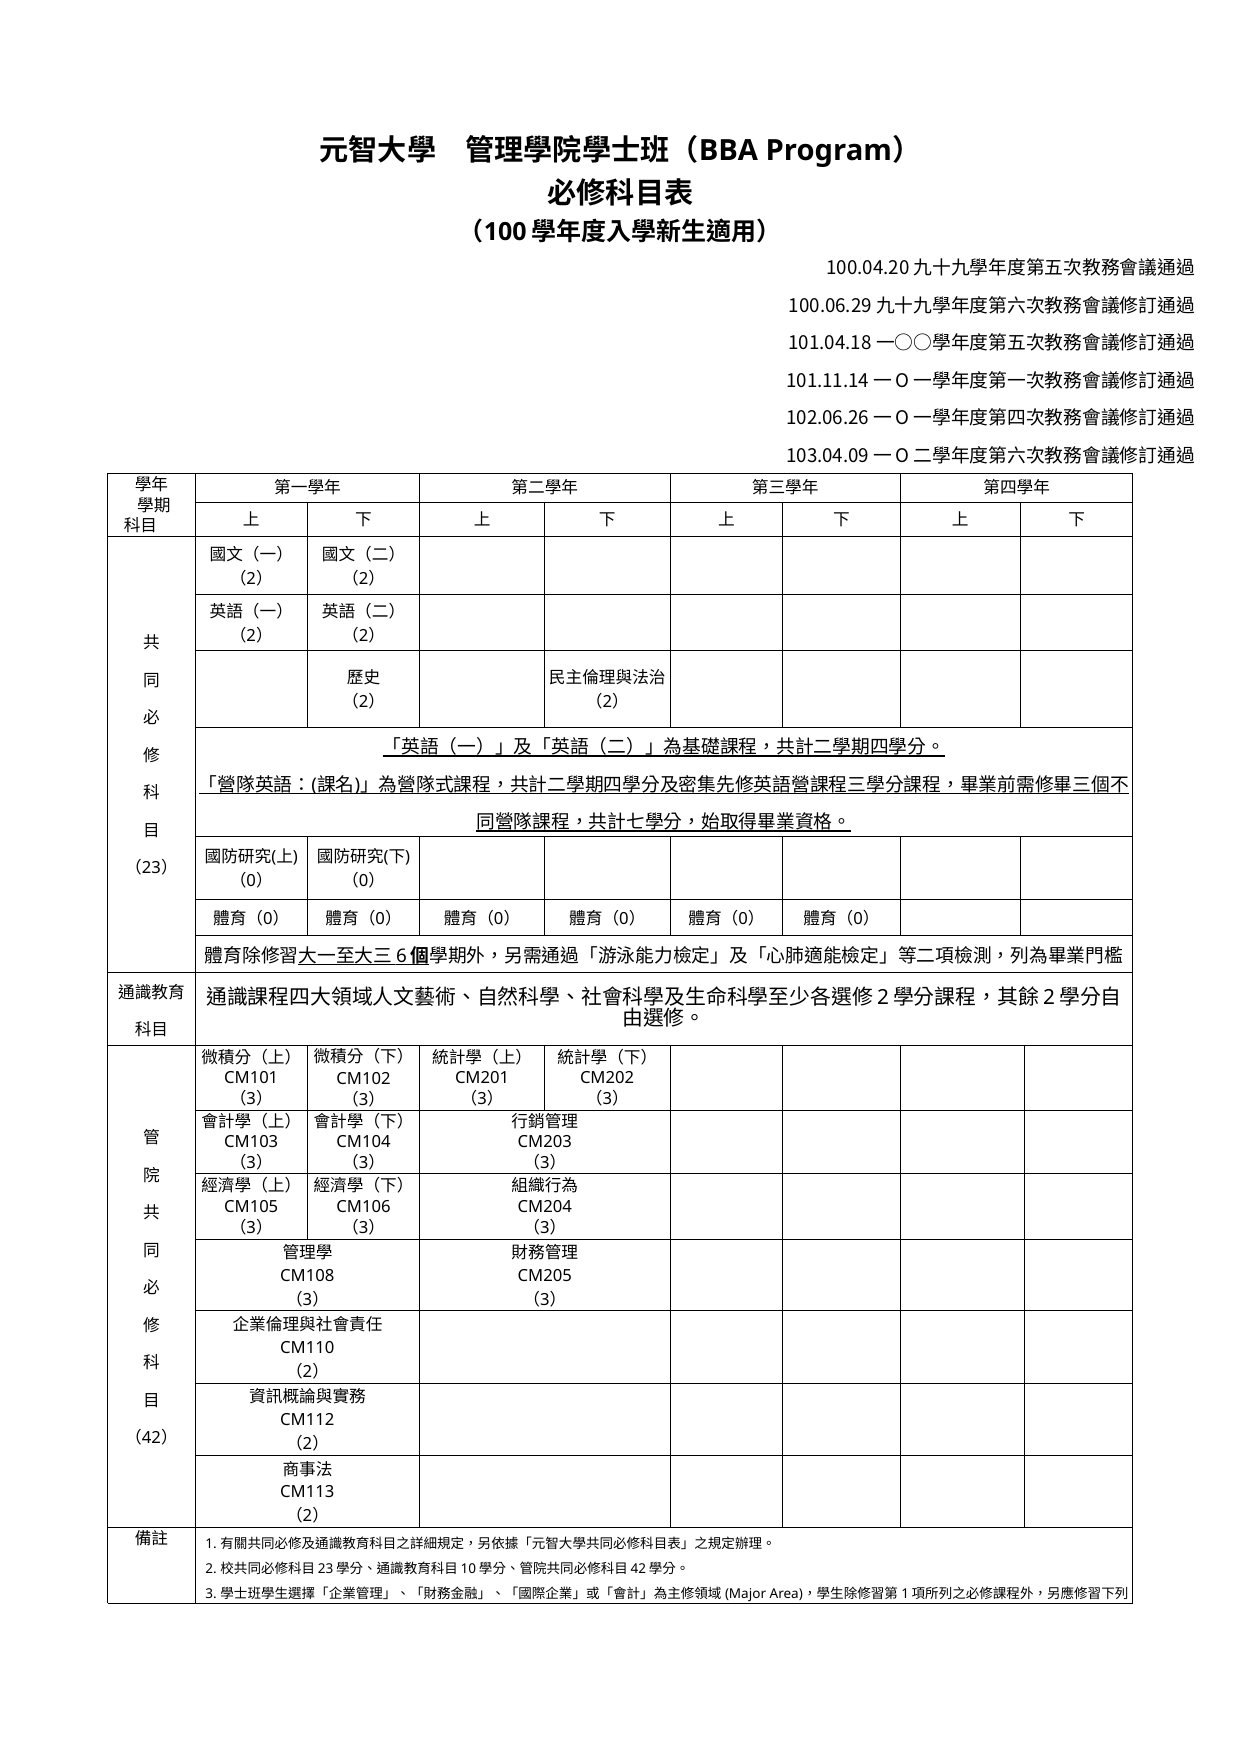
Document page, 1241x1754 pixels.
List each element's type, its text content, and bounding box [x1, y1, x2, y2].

table_cell 統計學（上） CM201 （3） [420, 1046, 544, 1110]
table_cell [420, 651, 544, 726]
table_cell [671, 537, 782, 594]
table_cell 管 院 共 同 必 修 科 目 （42） [108, 1046, 195, 1527]
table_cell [196, 1528, 1132, 1603]
table_cell [196, 651, 307, 726]
table_cell [1025, 1240, 1132, 1310]
table_cell [1025, 1456, 1132, 1527]
table_cell [671, 1240, 782, 1310]
table_cell 備註 [108, 1528, 195, 1603]
table_cell [1025, 1174, 1132, 1238]
table_cell [901, 651, 1020, 726]
table_cell [901, 1456, 1024, 1527]
table_cell [671, 837, 782, 899]
table_cell [783, 1174, 900, 1238]
table_cell [1021, 595, 1132, 650]
text 101.11.14一O一學年度第一次教務會議修訂通過 [118, 360, 1194, 398]
text 100.04.20九十九學年度第五次教務會議通過 [549, 248, 1194, 285]
table_cell [420, 837, 544, 899]
table_cell [901, 1311, 1024, 1382]
table_header 第二學年 [420, 474, 670, 502]
table_cell 體育（0） [420, 900, 544, 935]
table_cell [1021, 837, 1132, 899]
table_cell 上 [420, 503, 544, 536]
table_cell [420, 1384, 670, 1454]
table_cell [671, 1456, 782, 1527]
table_header 第三學年 [671, 474, 900, 502]
table_cell [545, 537, 670, 594]
table_cell [901, 1046, 1024, 1110]
table_cell 資訊概論與實務 CM112 （2） [196, 1384, 419, 1454]
text 100.06.29九十九學年度第六次教務會議修訂通過 [549, 285, 1194, 323]
table_cell [783, 651, 900, 726]
table_cell 經濟學（上） CM105 （3） [196, 1174, 307, 1238]
table_cell 國文（一） （2） [196, 537, 307, 594]
table_cell 微積分（下） CM102 （3） [308, 1046, 419, 1110]
table_cell 下 [783, 503, 900, 536]
table_cell [783, 1111, 900, 1173]
table_cell 體育（0） [308, 900, 419, 935]
table_header 第四學年 [901, 474, 1132, 502]
text 101.04.18 一○○學年度第五次教務會議修訂通過 [549, 323, 1194, 360]
table_cell [671, 1311, 782, 1382]
table_cell [783, 1240, 900, 1310]
table_cell [1021, 537, 1132, 594]
table_cell [1021, 900, 1132, 935]
table_cell [420, 1311, 670, 1382]
table_cell 組織行為 CM204 （3） [420, 1174, 670, 1238]
table_header 學年 學期 科目 [108, 474, 195, 536]
table_cell [783, 1311, 900, 1382]
table_cell 企業倫理與社會責任 CM110 （2） [196, 1311, 419, 1382]
table_cell 體育除修習大一至大三6個學期外，另需通過「游泳能力檢定」及「心肺適能檢定」等二項檢測，列為畢業門檻 [196, 936, 1132, 972]
table_cell [420, 537, 544, 594]
table_cell 上 [901, 503, 1020, 536]
table_cell [901, 1111, 1024, 1173]
table_cell [783, 537, 900, 594]
table_cell 下 [308, 503, 419, 536]
table_cell [901, 1174, 1024, 1238]
table_cell [671, 1111, 782, 1173]
table_cell 微積分（上） CM101 （3） [196, 1046, 307, 1110]
table_cell 經濟學（下） CM106 （3） [308, 1174, 419, 1238]
table_cell [783, 837, 900, 899]
table_cell [1025, 1311, 1132, 1382]
table_cell 國文（二） （2） [308, 537, 419, 594]
table_cell 民主倫理與法治（2） [545, 651, 670, 726]
table_cell [420, 1456, 670, 1527]
table_cell 下 [545, 503, 670, 536]
table_cell [671, 595, 782, 650]
table_cell 英語（一） （2） [196, 595, 307, 650]
table_cell 會計學（下） CM104 （3） [308, 1111, 419, 1173]
table_cell 行銷管理 CM203 （3） [420, 1111, 670, 1173]
table_cell [901, 537, 1020, 594]
table_cell [901, 837, 1020, 899]
table_cell [671, 1384, 782, 1454]
table_cell [671, 651, 782, 726]
table_cell [783, 1384, 900, 1454]
table_cell [901, 595, 1020, 650]
table_cell [783, 1456, 900, 1527]
table_cell 國防研究(下)（0） [308, 837, 419, 899]
table_cell [545, 837, 670, 899]
table_cell [901, 1384, 1024, 1454]
table_cell [901, 1240, 1024, 1310]
table_cell 體育（0） [196, 900, 307, 935]
table_cell 體育（0） [671, 900, 782, 935]
table_cell 國防研究(上)（0） [196, 837, 307, 899]
table_cell 通識課程四大領域人文藝術、自然科學、社會科學及生命科學至少各選修2學分課程，其餘2學分自由選修。 [196, 973, 1132, 1045]
table_cell [420, 595, 544, 650]
table_cell [1021, 651, 1132, 726]
table_cell 上 [196, 503, 307, 536]
table_cell 體育（0） [783, 900, 900, 935]
table_header 第一學年 [196, 474, 419, 502]
table_cell 通識教育 科目 （10） [108, 973, 195, 1045]
text 元智大學 學士班（BBA Program） [118, 127, 1122, 169]
table_cell 管理學 CM108 （3） [196, 1240, 419, 1310]
table_cell [783, 1046, 900, 1110]
table_cell 體育（0） [545, 900, 670, 935]
table_cell [1025, 1111, 1132, 1173]
list 103.04.09一O二學年度第六次教務會議修訂通過 [259, 435, 1194, 473]
table_cell 商事法 CM113 （2） [196, 1456, 419, 1527]
table_cell 歷史 （2） [308, 651, 419, 726]
table_cell 上 [671, 503, 782, 536]
table_cell 統計學（下） CM202 （3） [545, 1046, 670, 1110]
table_cell [1025, 1384, 1132, 1454]
table_cell [545, 595, 670, 650]
text 必修科目表 [118, 169, 1122, 212]
table_cell 「英語（一）」及「英語（二）」為基礎課程，共計二學期四學分。 「營隊英語：(課名)」為營隊式課程，共計二學期四學分及密集先修英語營課程三學分課程，畢業前需修畢三個不同營隊課程，共計七學分，始取得畢業資格。 英語檢定（1）、經典五十（2）、服務學習（1） [196, 728, 1132, 836]
table_cell [671, 1174, 782, 1238]
table_cell 英語（二） （2） [308, 595, 419, 650]
table_cell [901, 900, 1020, 935]
table_cell 會計學（上） CM103 （3） [196, 1111, 307, 1173]
table_cell 下 [1021, 503, 1132, 536]
table_cell [671, 1046, 782, 1110]
table_cell [1025, 1046, 1132, 1110]
text （100學年度入學新生適用） [118, 212, 1122, 248]
table_cell 財務管理 CM205 （3） [420, 1240, 670, 1310]
text 102.06.26一O一學年度第四次教務會議修訂通過 [118, 398, 1194, 435]
table_cell [783, 595, 900, 650]
table_cell 共 同 必 修 科 目 （23） [108, 537, 195, 972]
